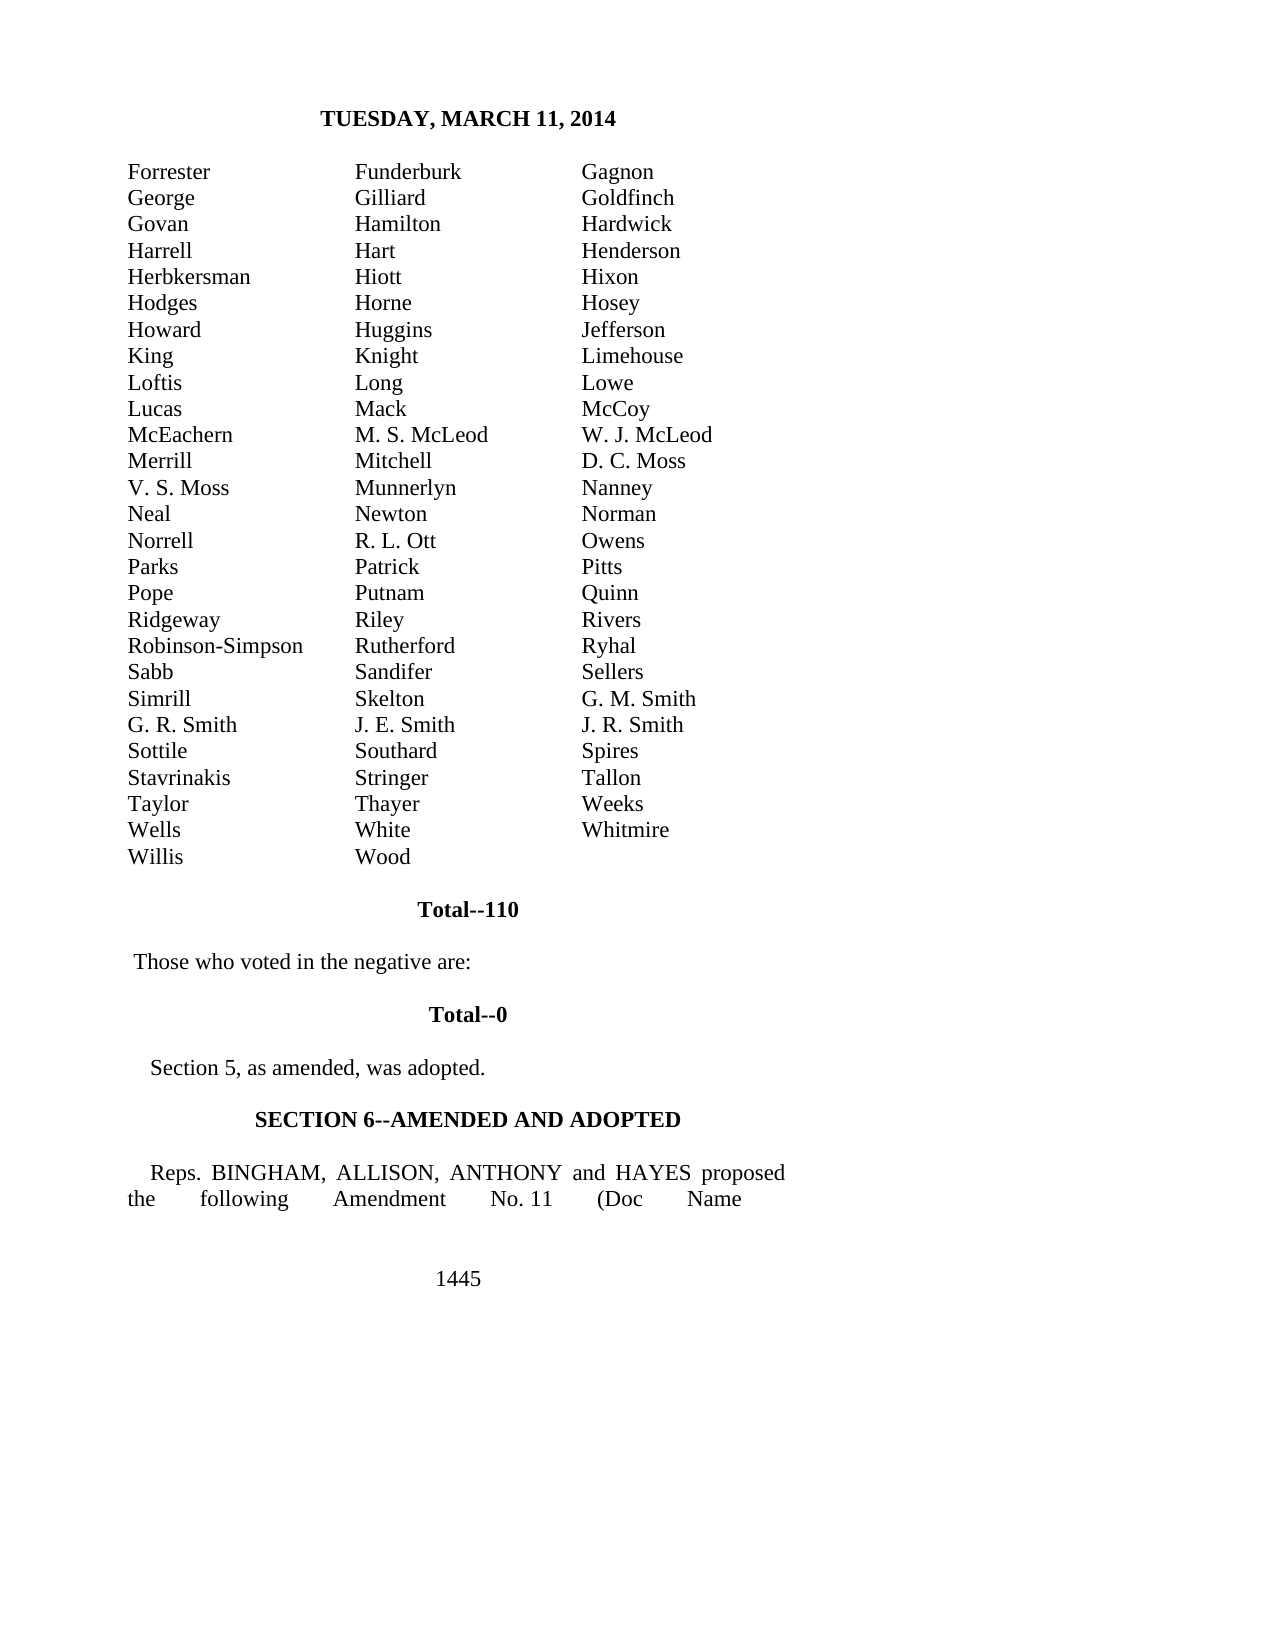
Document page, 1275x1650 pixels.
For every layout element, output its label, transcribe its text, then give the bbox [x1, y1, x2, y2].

text Total--110 [127, 896, 786, 922]
text SECTION 6--AMENDED AND ADOPTED [127, 1106, 786, 1133]
text Section 5, as amended, was adopted. [127, 1054, 786, 1080]
text Reps. BINGHAM, ALLISON, ANTHONY and HAYES proposed the following Amendment No. 11 (Doc Name [127, 1159, 786, 1238]
text Total--0 [127, 1001, 786, 1027]
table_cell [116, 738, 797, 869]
text Those who voted in the negative are: [127, 948, 786, 975]
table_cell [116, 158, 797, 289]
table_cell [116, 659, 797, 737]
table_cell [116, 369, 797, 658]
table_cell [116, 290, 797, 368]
